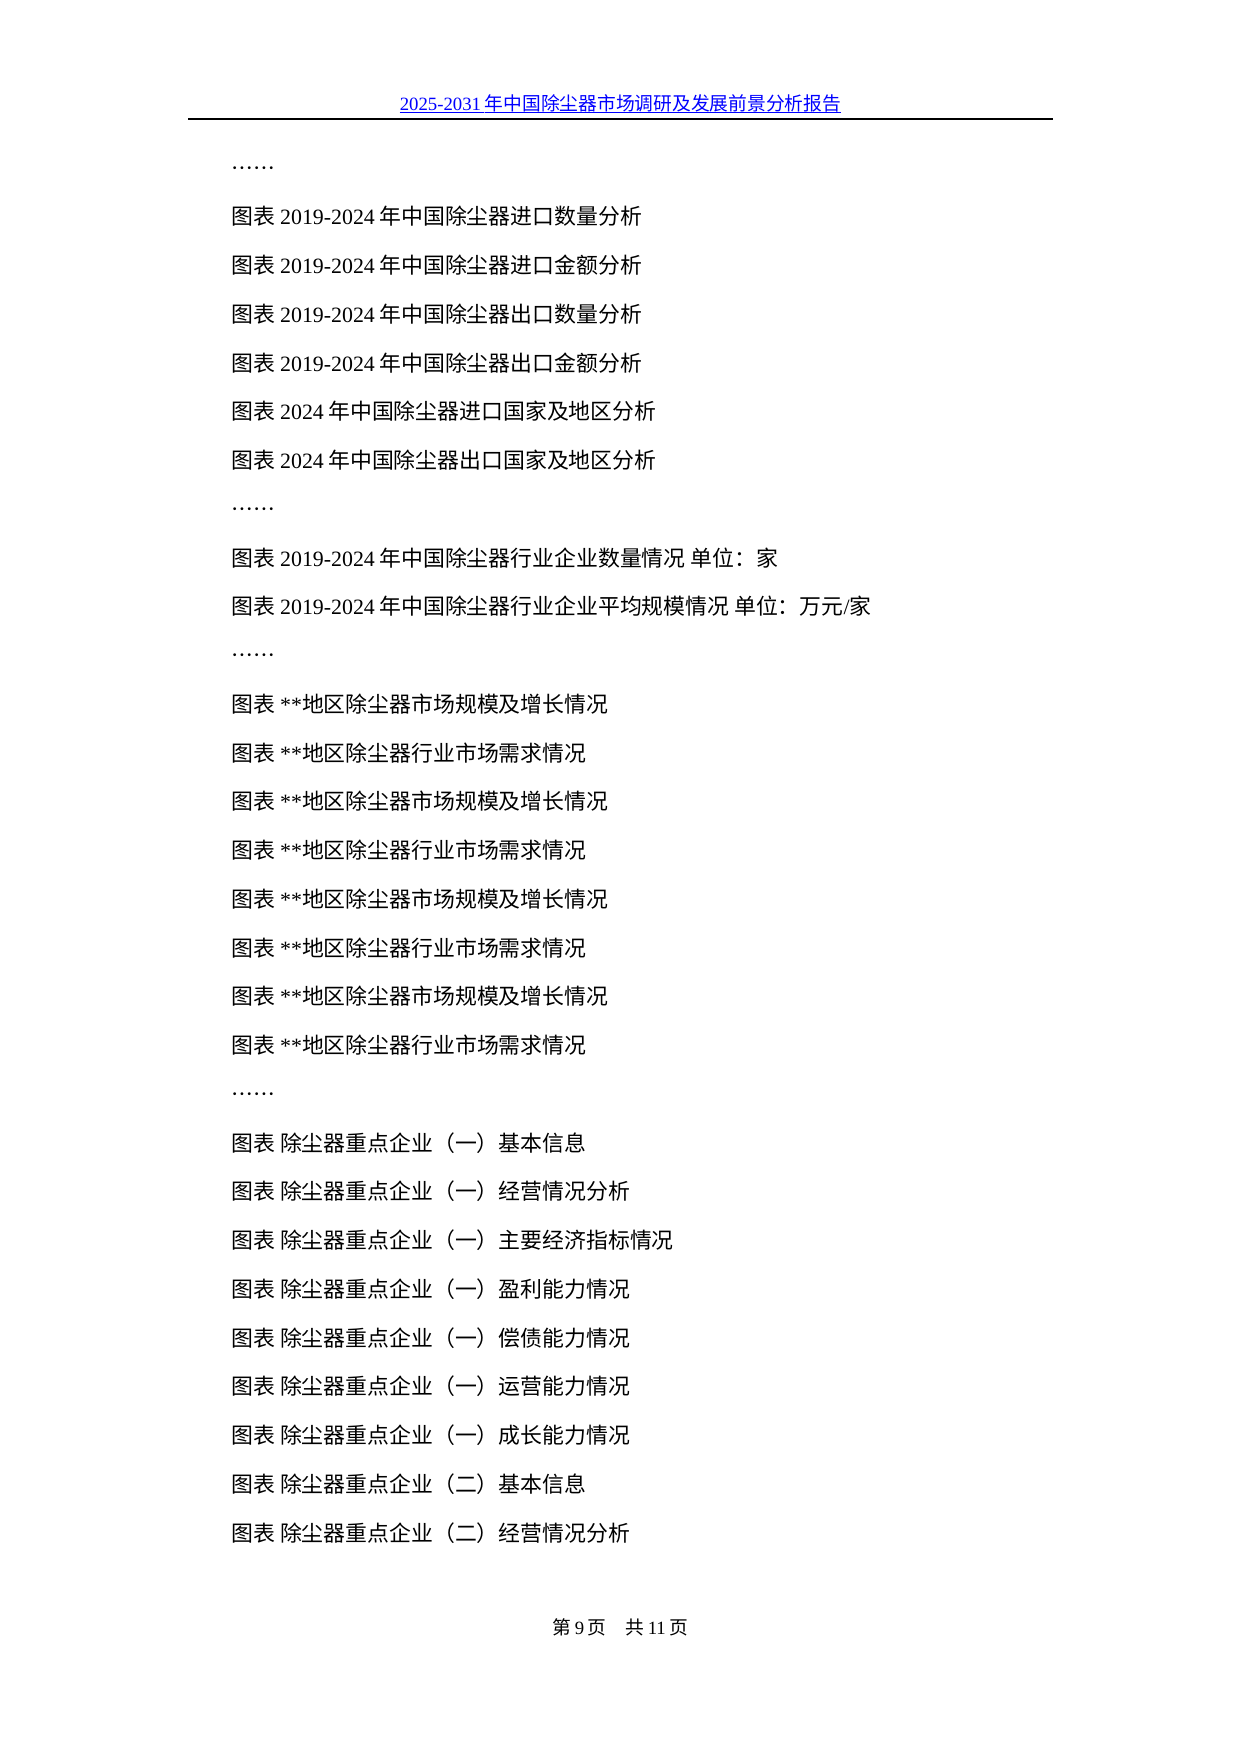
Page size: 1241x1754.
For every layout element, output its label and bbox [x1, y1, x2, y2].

text [187, 150, 1053, 1548]
